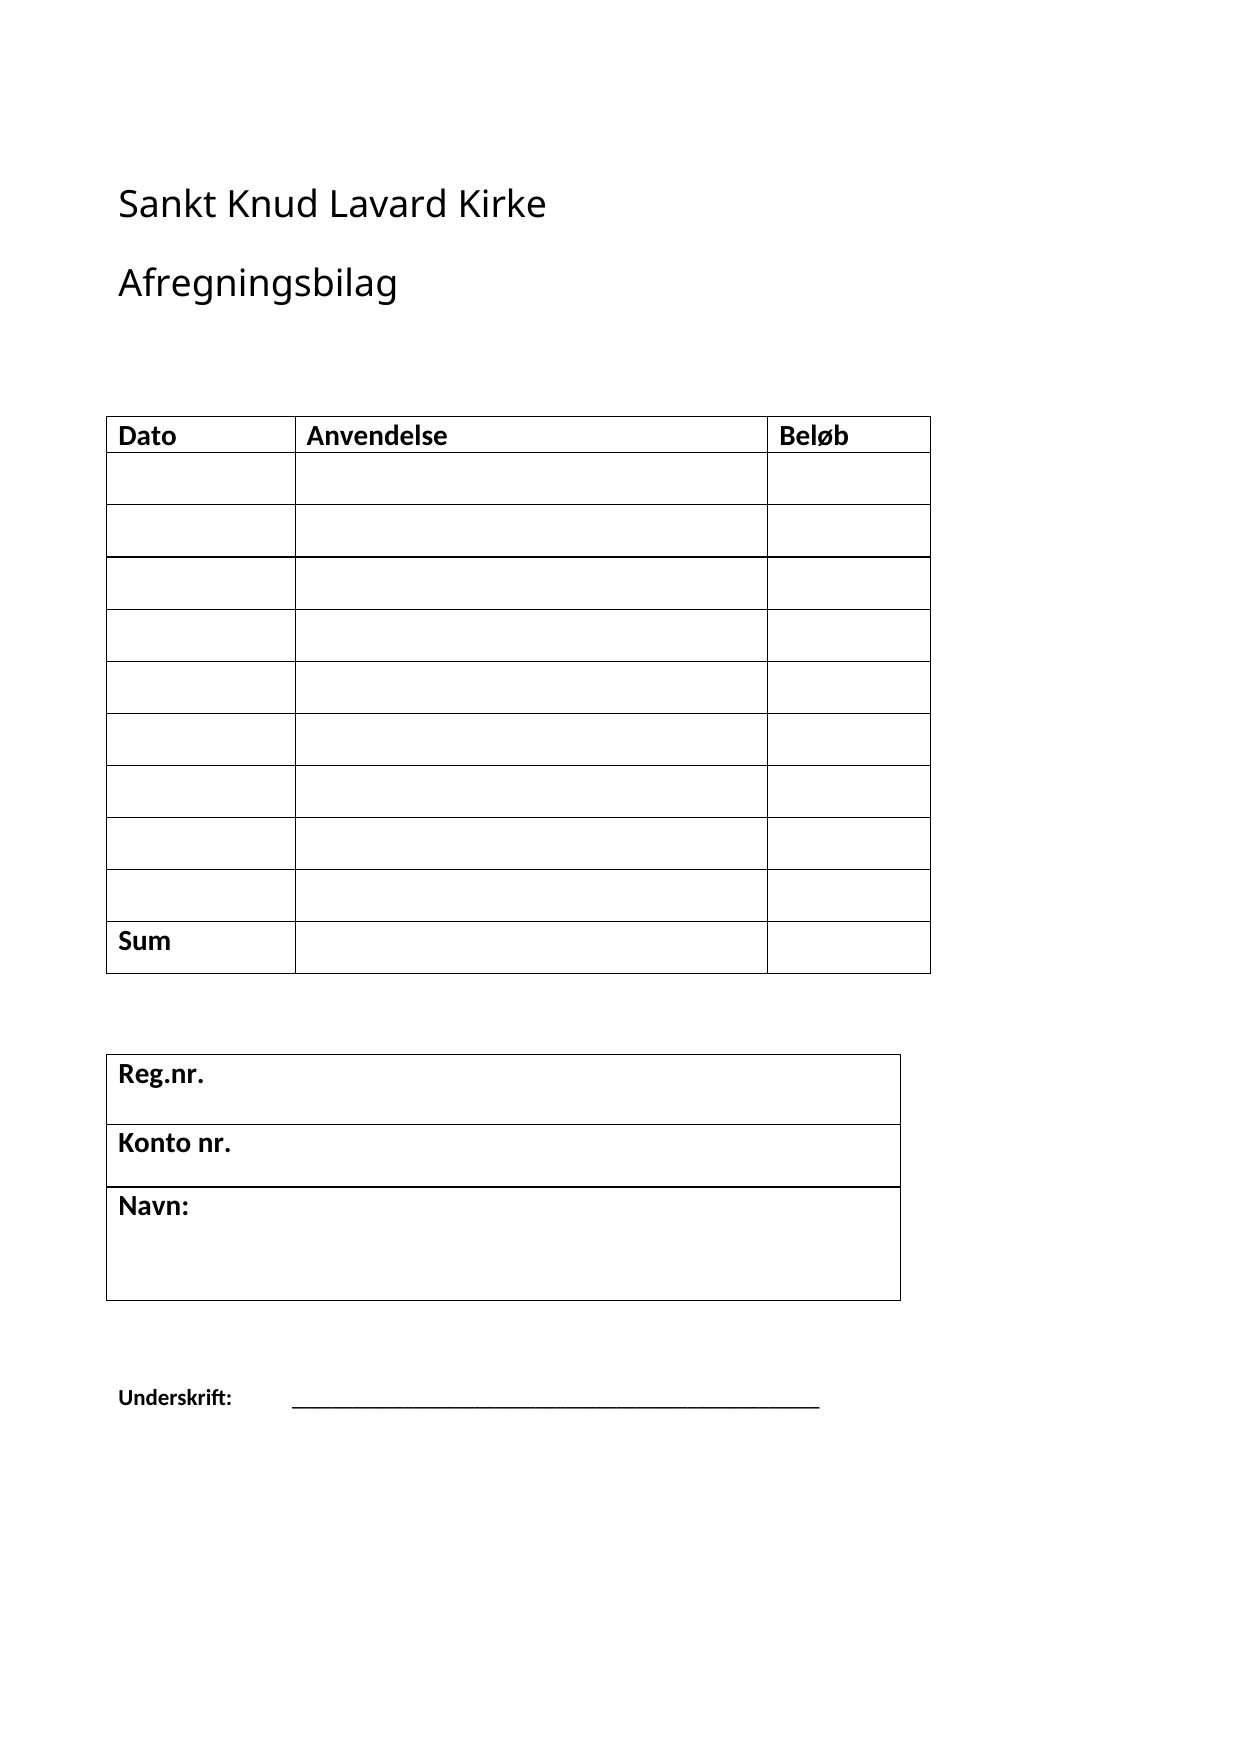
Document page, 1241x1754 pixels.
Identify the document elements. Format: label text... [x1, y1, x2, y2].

table_cell [296, 870, 767, 921]
table_cell [107, 662, 295, 713]
table_cell [296, 922, 767, 973]
table_cell [768, 818, 930, 869]
table_cell [107, 714, 295, 765]
table_cell [296, 558, 767, 608]
table_cell [107, 766, 295, 817]
table_cell [296, 714, 767, 765]
table_cell [296, 505, 767, 556]
table_cell [107, 870, 295, 921]
text Underskrift: ____________________________________________________ [118, 1381, 1122, 1412]
table_cell [768, 662, 930, 713]
table_cell [296, 818, 767, 869]
table_cell [768, 870, 930, 921]
table_cell [768, 558, 930, 608]
table_cell [768, 453, 930, 504]
table_header Anvendelse [296, 417, 767, 452]
table_cell [296, 610, 767, 661]
table_cell [768, 505, 930, 556]
table_cell [107, 453, 295, 504]
table_cell [107, 505, 295, 556]
table_cell Navn: [107, 1188, 900, 1300]
table_header Reg.nr. [107, 1055, 900, 1123]
table_cell [107, 818, 295, 869]
table_cell [768, 922, 930, 973]
table_cell [768, 714, 930, 765]
table_cell [107, 558, 295, 608]
table_header Dato [107, 417, 295, 452]
table_cell [296, 453, 767, 504]
table_cell Konto nr. [107, 1125, 900, 1186]
table_cell [296, 766, 767, 817]
table_cell Sum [107, 922, 295, 973]
table_cell [296, 662, 767, 713]
table_header Beløb [768, 417, 930, 452]
table_cell [768, 610, 930, 661]
text Sankt Knud Lavard Kirke [118, 177, 1122, 228]
text Afregningsbilag [118, 257, 1122, 308]
table_cell [768, 766, 930, 817]
table_cell [107, 610, 295, 661]
